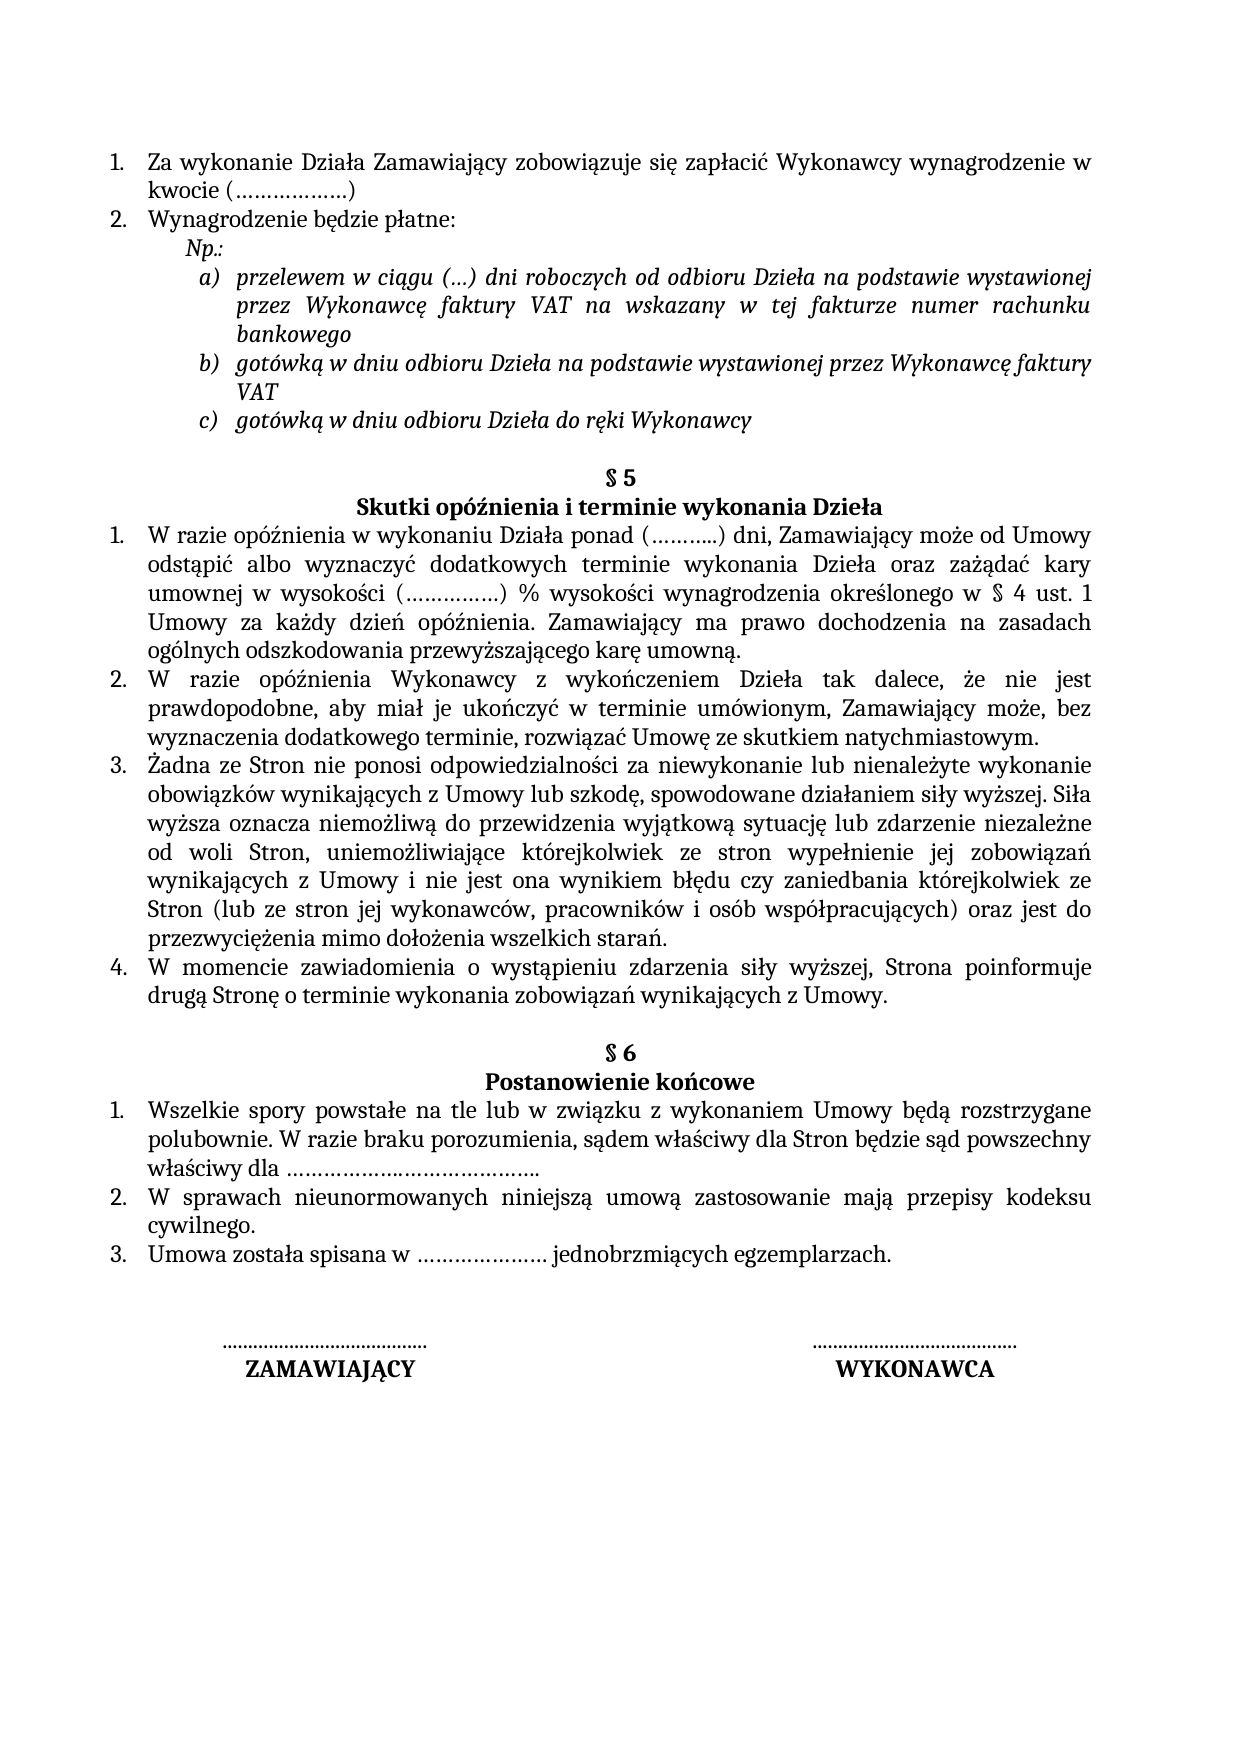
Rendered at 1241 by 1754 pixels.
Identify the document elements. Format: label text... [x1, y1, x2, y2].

text § 6 [148, 1039, 1093, 1068]
text Postanowienie końcowe [148, 1068, 1093, 1096]
text Np.: [185, 234, 1093, 263]
list W razie opóźnienia Wykonawcy z wykończeniem Dzieła tak dalece, że nie jest prawdopodobne, aby miał je ukończyć w terminie umówionym, Zamawiający może, bez wyznaczenia dodatkowego terminie, rozwiązać Umowę ze skutkiem natychmiastowym. [110, 665, 1093, 751]
list gotówką w dniu odbioru Dzieła do ręki Wykonawcy [199, 406, 1093, 435]
text § 5 [148, 464, 1093, 493]
list przelewem w ciągu (…) dni roboczych od odbioru Dzieła na podstawie wystawionej przez Wykonawcę faktury VAT na wskazany w tej fakturze numer rachunku bankowego [199, 263, 1093, 349]
text Skutki opóźnienia i terminie wykonania Dzieła [148, 493, 1093, 521]
text ........................................ ........................................ [148, 1326, 1093, 1355]
list gotówką w dniu odbioru Dzieła na podstawie wystawionej przez Wykonawcę faktury VAT [199, 349, 1093, 406]
list W sprawach nieunormowanych niniejszą umową zastosowanie mają przepisy kodeksu cywilnego. [110, 1183, 1093, 1240]
list Żadna ze Stron nie ponosi odpowiedzialności za niewykonanie lub nienależyte wykonanie obowiązków wynikających z Umowy lub szkodę, spowodowane działaniem siły wyższej. Siła wyższa oznacza niemożliwą do przewidzenia wyjątkową sytuację lub zdarzenie niezależne od woli Stron, uniemożliwiające którejkolwiek ze stron wypełnienie jej zobowiązań wynikających z Umowy i nie jest ona wynikiem błędu czy zaniedbania którejkolwiek ze Stron (lub ze stron jej wykonawców, pracowników i osób współpracujących) oraz jest do przezwyciężenia mimo dołożenia wszelkich starań. [110, 751, 1093, 953]
list Za wykonanie Działa Zamawiający zobowiązuje się zapłacić Wykonawcy wynagrodzenie w kwocie (………………) [110, 148, 1093, 205]
list Wynagrodzenie będzie płatne: [110, 205, 1093, 234]
text ZAMAWIAJĄCY WYKONAWCA [148, 1355, 1093, 1384]
list W momencie zawiadomienia o wystąpieniu zdarzenia siły wyższej, Strona poinformuje drugą Stronę o terminie wykonania zobowiązań wynikających z Umowy. [110, 953, 1093, 1010]
list Wszelkie spory powstałe na tle lub w związku z wykonaniem Umowy będą rozstrzygane polubownie. W razie braku porozumienia, sądem właściwy dla Stron będzie sąd powszechny właściwy dla ……………….…………………. [110, 1096, 1093, 1183]
list Umowa została spisana w ………………… jednobrzmiących egzemplarzach. [110, 1240, 1093, 1269]
list W razie opóźnienia w wykonaniu Działa ponad (………..) dni, Zamawiający może od Umowy odstąpić albo wyznaczyć dodatkowych terminie wykonania Dzieła oraz zażądać kary umownej w wysokości (……………) % wysokości wynagrodzenia określonego w § 4 ust. 1 Umowy za każdy dzień opóźnienia. Zamawiający ma prawo dochodzenia na zasadach ogólnych odszkodowania przewyższającego karę umowną. [110, 521, 1093, 665]
